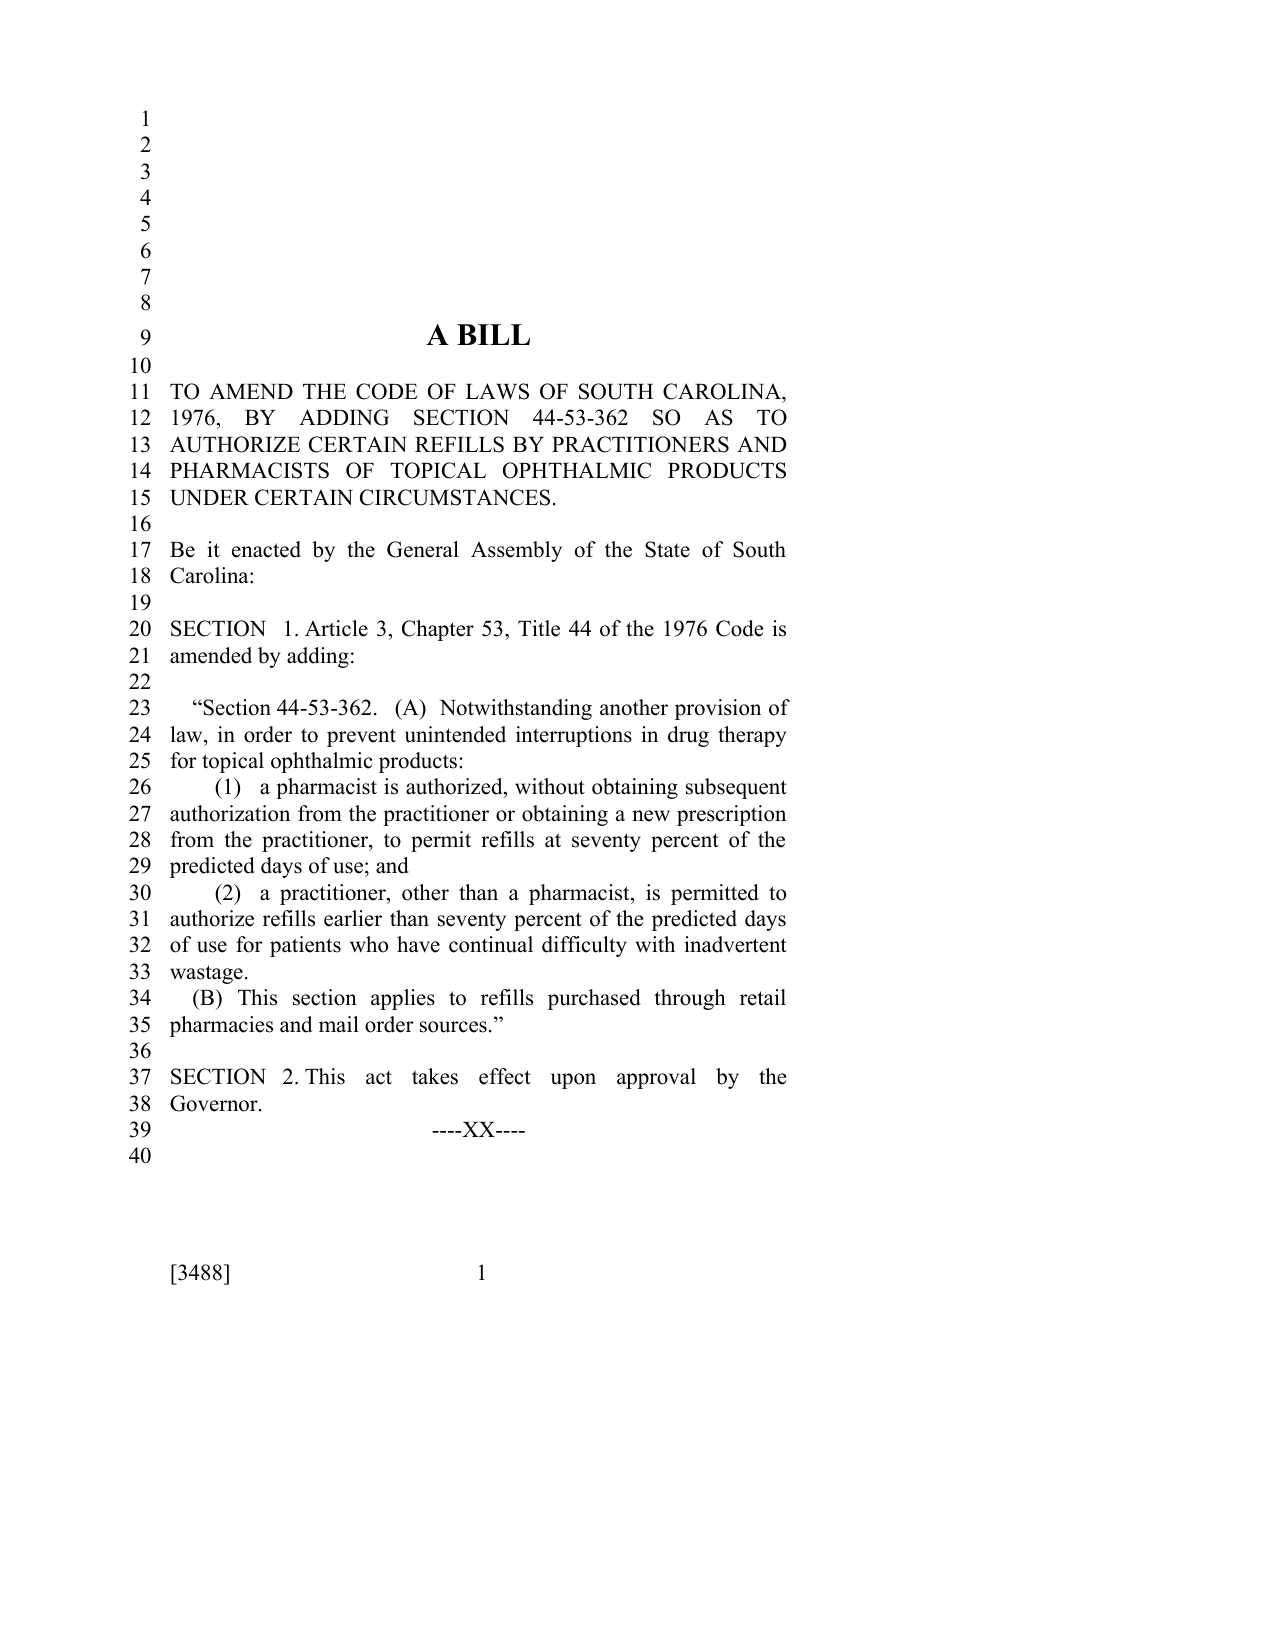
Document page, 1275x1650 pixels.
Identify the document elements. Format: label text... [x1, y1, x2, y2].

text “Section 44-53-362. (A) Notwithstanding another provision of law, in order to prevent unintended interruptions in drug therapy for topical ophthalmic products: [169, 694, 787, 773]
text SECTION 1. Article 3, Chapter 53, Title 44 of the 1976 Code is amended by adding: [169, 615, 787, 668]
text A BILL [169, 316, 787, 352]
text (2) a practitioner, other than a pharmacist, is permitted to authorize refills earlier than seventy percent of the predicted days of use for patients who have continual difficulty with inadvertent wastage. [169, 879, 787, 984]
text Be it enacted by the General Assembly of the State of South Carolina: [169, 536, 787, 589]
text ----XX---- [169, 1116, 787, 1142]
text TO AMEND THE CODE OF LAWS OF SOUTH CAROLINA, 1976, BY ADDING SECTION 44-53-362 SO AS TO AUTHORIZE CERTAIN REFILLS BY PRACTITIONERS AND PHARMACISTS OF TOPICAL OPHTHALMIC PRODUCTS UNDER CERTAIN CIRCUMSTANCES. [169, 378, 787, 510]
text (B) This section applies to refills purchased through retail pharmacies and mail order sources.” [169, 984, 787, 1037]
text (1) a pharmacist is authorized, without obtaining subsequent authorization from the practitioner or obtaining a new prescription from the practitioner, to permit refills at seventy percent of the predicted days of use; and [169, 773, 787, 879]
text SECTION 2. This act takes effect upon approval by the Governor. [169, 1063, 787, 1116]
